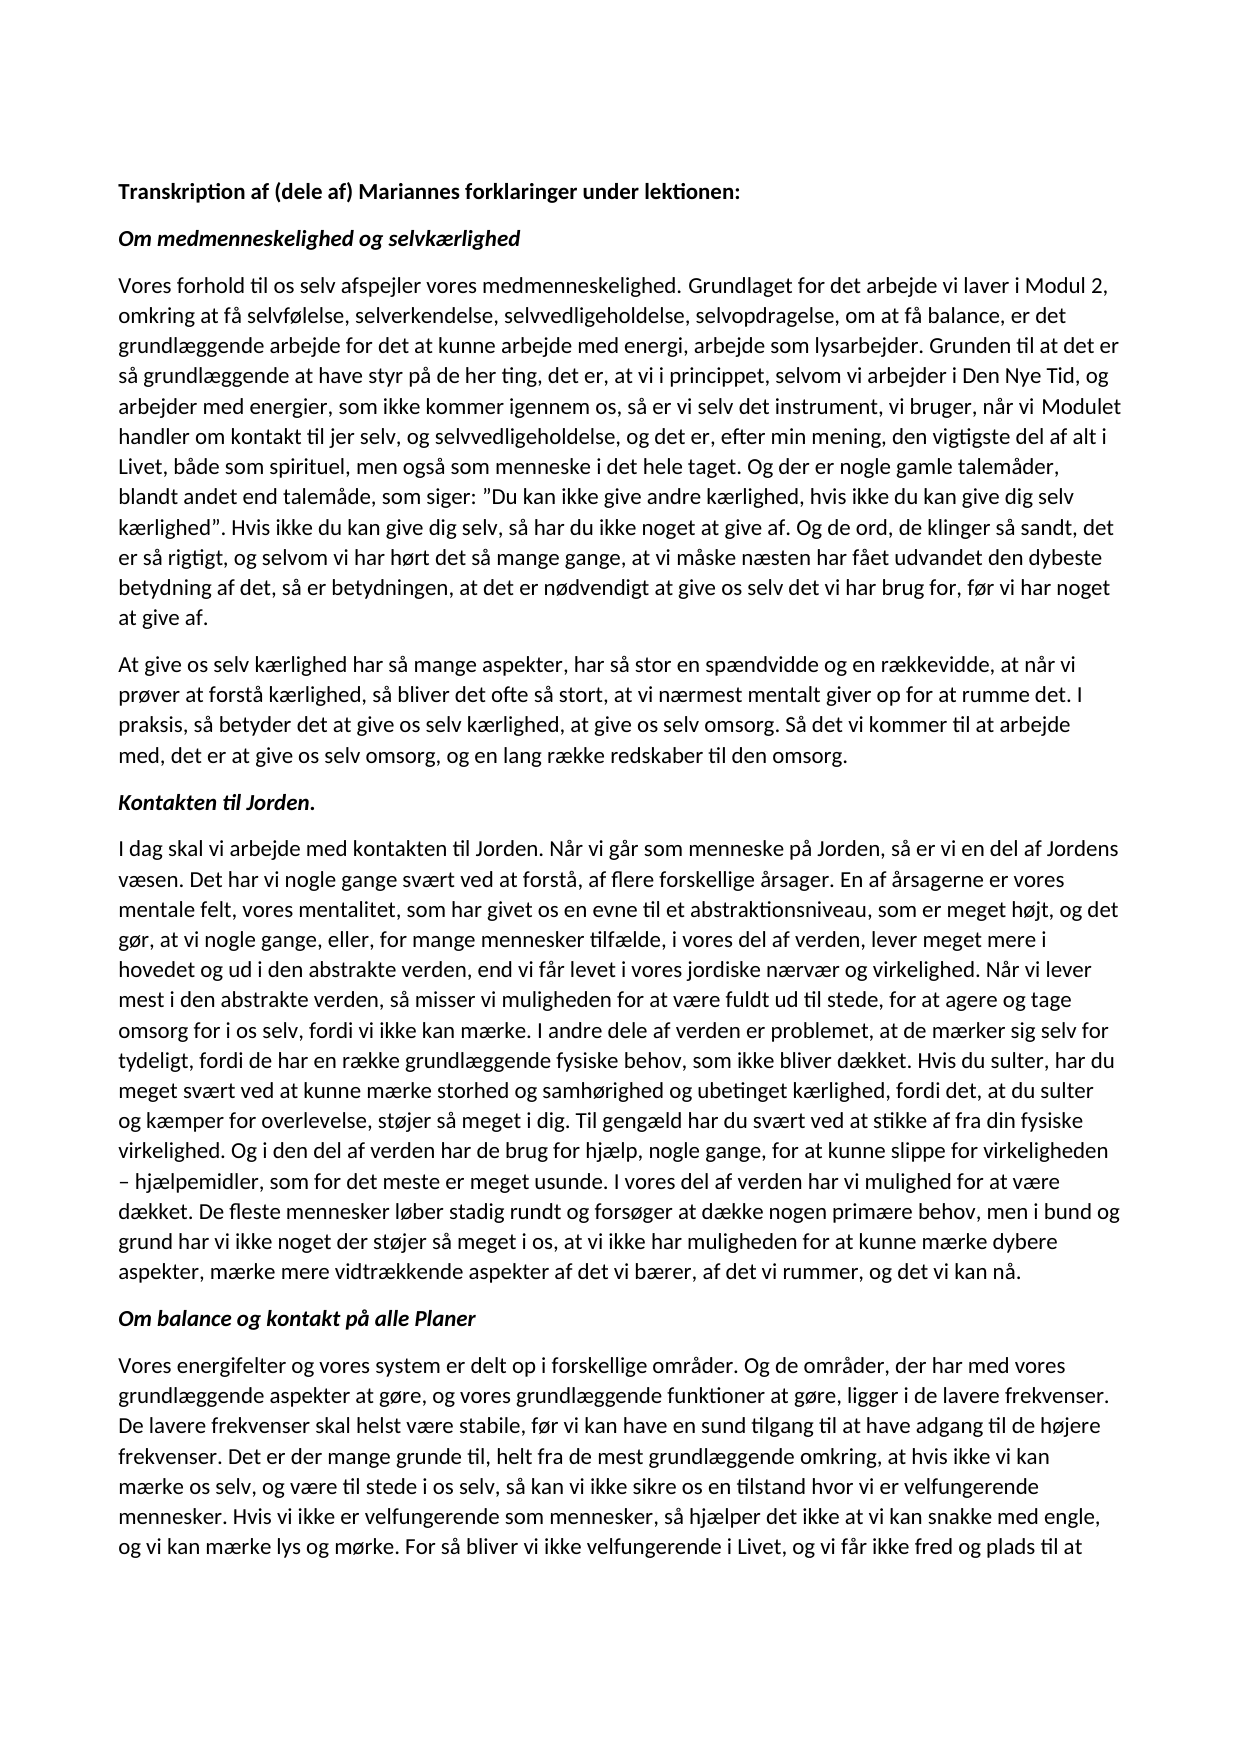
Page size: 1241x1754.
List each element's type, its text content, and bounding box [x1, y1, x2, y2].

text Om balance og kontakt på alle Planer [118, 1304, 1122, 1332]
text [118, 1351, 1122, 1560]
text Transkription af (dele af) Mariannes forklaringer under lektionen: [118, 177, 1122, 205]
text I dag skal vi arbejde med kontakten til Jorden. Når vi går som menneske på Jorden, så er vi en del af Jordens væsen. Det har vi nogle gange svært ved at forstå, af flere forskellige årsager. En af årsagerne er vores mentale felt, vores mentalitet, som har givet os en evne til et abstraktionsniveau, som er meget højt, og det gør, at vi nogle gange, eller, for mange mennesker tilfælde, i vores del af verden, lever meget mere i hovedet og ud i den abstrakte verden, end vi får levet i vores jordiske nærvær og virkelighed. Når vi lever mest i den abstrakte verden, så misser vi muligheden for at være fuldt ud til stede, for at agere og tage omsorg for i os selv, fordi vi ikke kan mærke. I andre dele af verden er problemet, at de mærker sig selv for tydeligt, fordi de har en række grundlæggende fysiske behov, som ikke bliver dækket. Hvis du sulter, har du meget svært ved at kunne mærke storhed og samhørighed og ubetinget kærlighed, fordi det, at du sulter og kæmper for overlevelse, støjer så meget i dig. Til gengæld har du svært ved at stikke af fra din fysiske virkelighed. Og i den del af verden har de brug for hjælp, nogle gange, for at kunne slippe for virkeligheden – hjælpemidler, som for det meste er meget usunde. I vores del af verden har vi mulighed for at være dækket. De fleste mennesker løber stadig rundt og forsøger at dække nogen primære behov, men i bund og grund har vi ikke noget der støjer så meget i os, at vi ikke har muligheden for at kunne mærke dybere aspekter, mærke mere vidtrækkende aspekter af det vi bærer, af det vi rummer, og det vi kan nå. [118, 834, 1122, 1285]
text Om medmenneskelighed og selvkærlighed [118, 224, 1122, 252]
text Vores forhold til os selv afspejler vores medmenneskelighed. Grundlaget for det arbejde vi laver i Modul 2, omkring at få selvfølelse, selverkendelse, selvvedligeholdelse, selvopdragelse, om at få balance, er det grundlæggende arbejde for det at kunne arbejde med energi, arbejde som lysarbejder. Grunden til at det er så grundlæggende at have styr på de her ting, det er, at vi i princippet, selvom vi arbejder i Den Nye Tid, og arbejder med energier, som ikke kommer igennem os, så er vi selv det instrument, vi bruger, når vi Modulet handler om kontakt til jer selv, og selvvedligeholdelse, og det er, efter min mening, den vigtigste del af alt i Livet, både som spirituel, men også som menneske i det hele taget. Og der er nogle gamle talemåder, blandt andet end talemåde, som siger: ”Du kan ikke give andre kærlighed, hvis ikke du kan give dig selv kærlighed”. Hvis ikke du kan give dig selv, så har du ikke noget at give af. Og de ord, de klinger så sandt, det er så rigtigt, og selvom vi har hørt det så mange gange, at vi måske næsten har fået udvandet den dybeste betydning af det, så er betydningen, at det er nødvendigt at give os selv det vi har brug for, før vi har noget at give af. [118, 271, 1122, 631]
text Kontakten til Jorden. [118, 788, 1122, 816]
text At give os selv kærlighed har så mange aspekter, har så stor en spændvidde og en rækkevidde, at når vi prøver at forstå kærlighed, så bliver det ofte så stort, at vi nærmest mentalt giver op for at rumme det. I praksis, så betyder det at give os selv kærlighed, at give os selv omsorg. Så det vi kommer til at arbejde med, det er at give os selv omsorg, og en lang række redskaber til den omsorg. [118, 650, 1122, 769]
